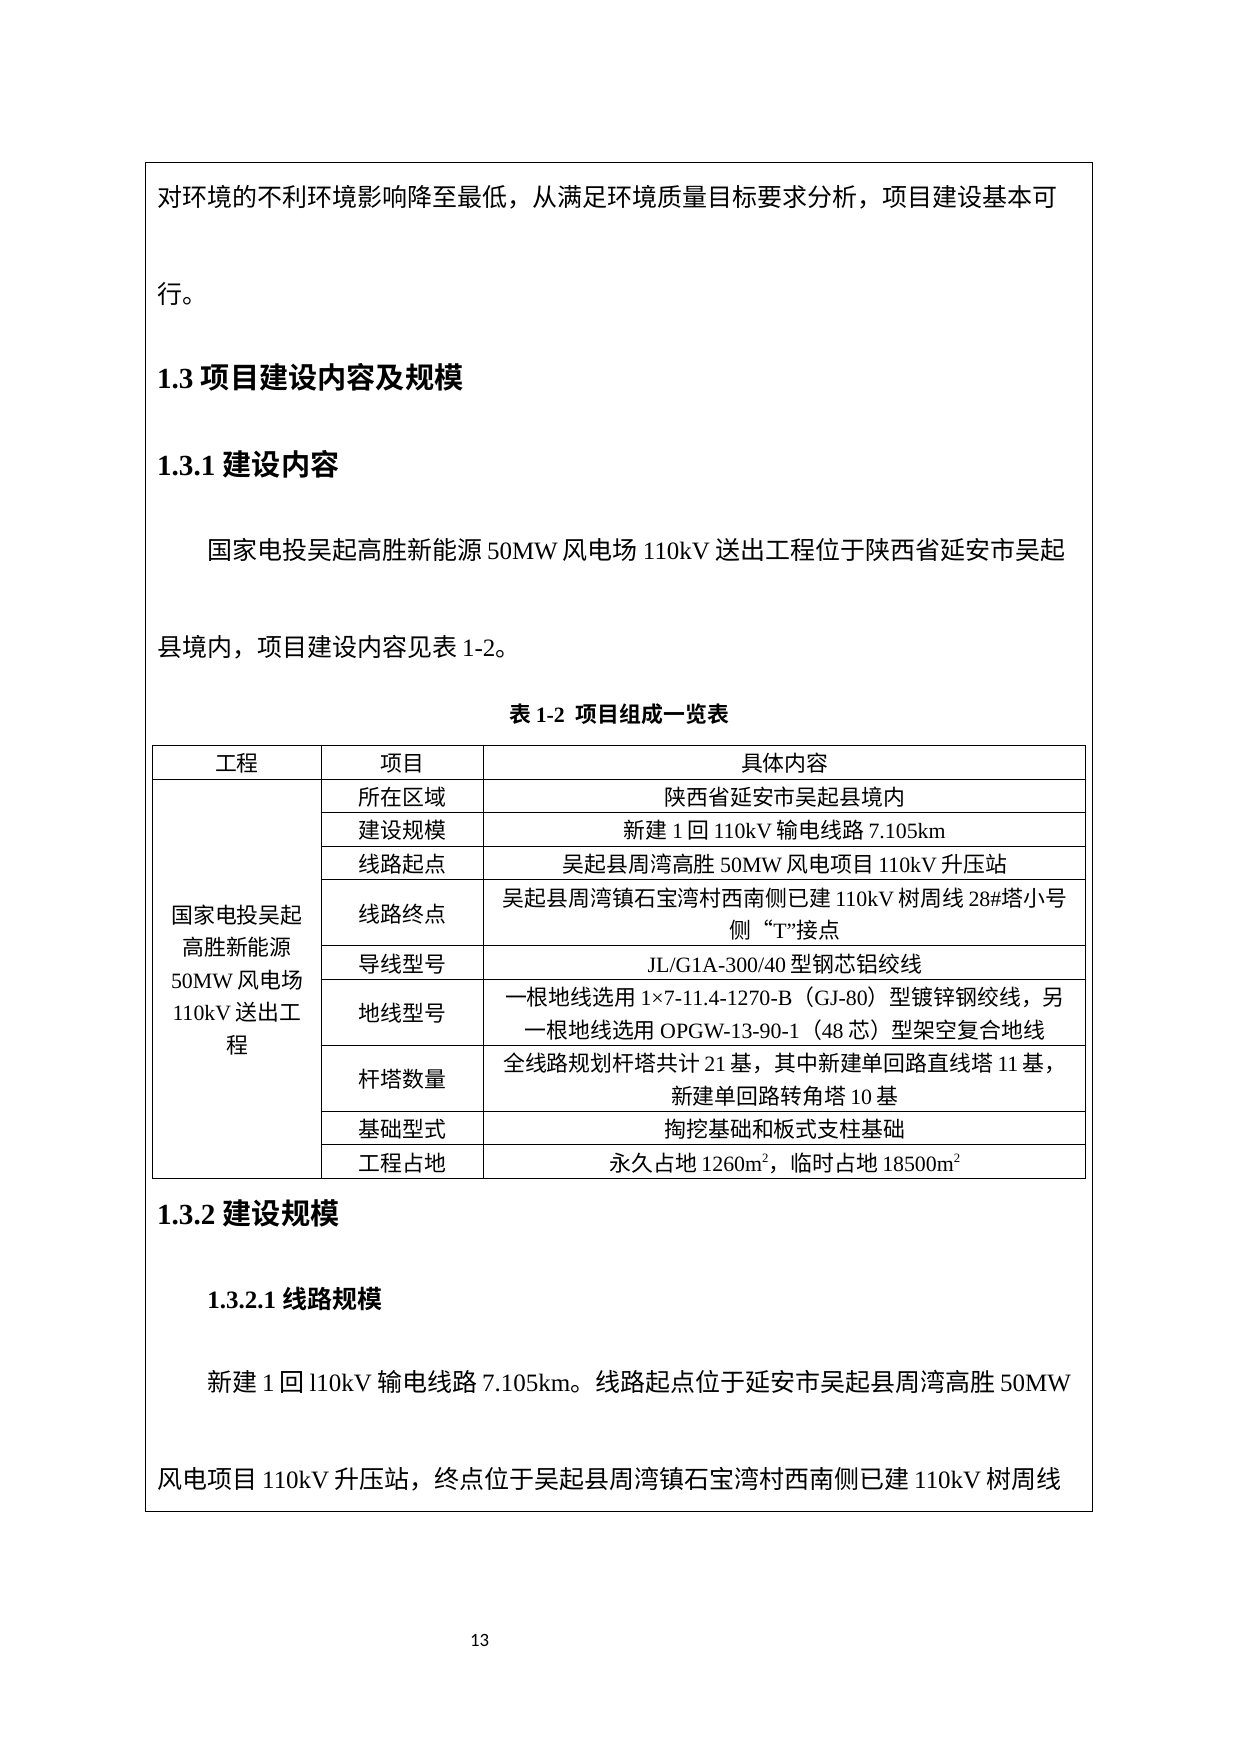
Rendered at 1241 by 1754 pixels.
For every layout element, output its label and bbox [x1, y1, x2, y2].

table_cell [146, 163, 1092, 1511]
